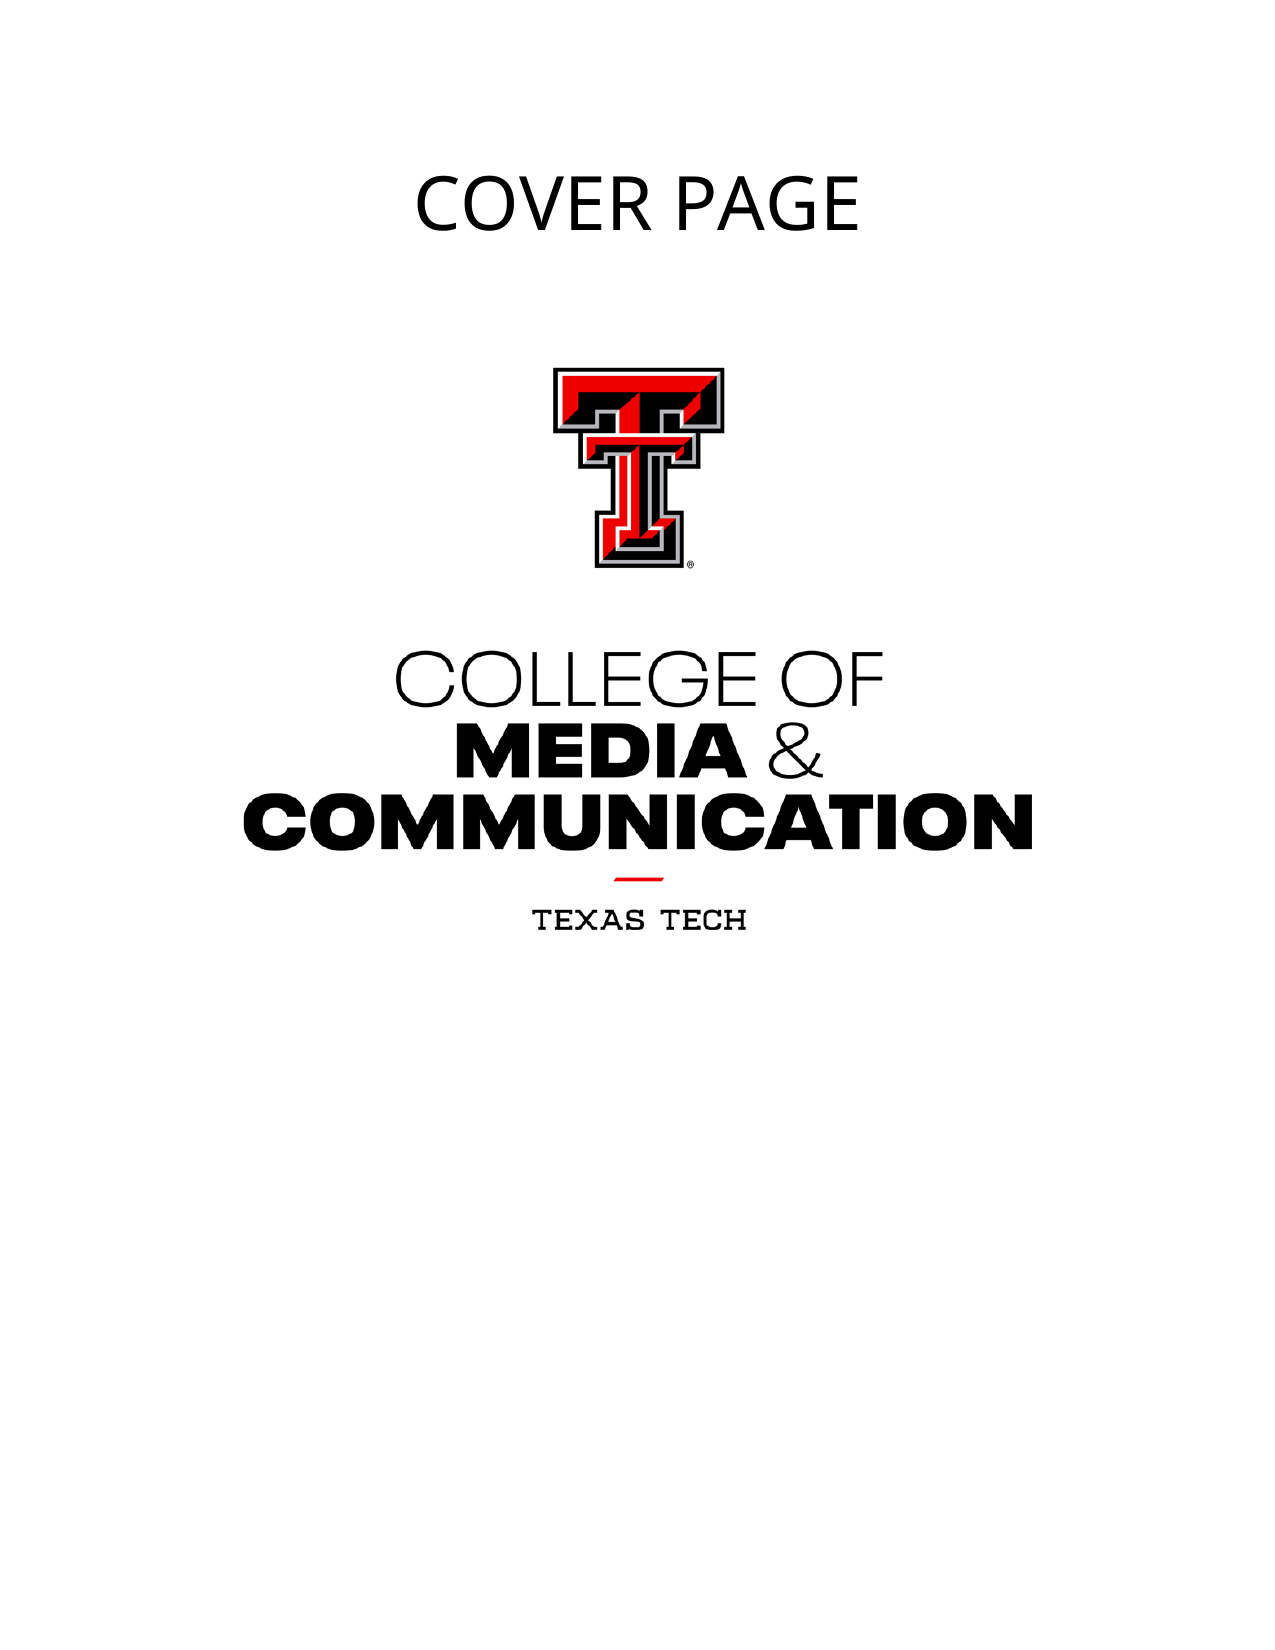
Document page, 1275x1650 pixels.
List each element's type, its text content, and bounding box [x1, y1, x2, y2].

picture [230, 354, 1045, 943]
text COVER PAGE [150, 150, 1125, 252]
